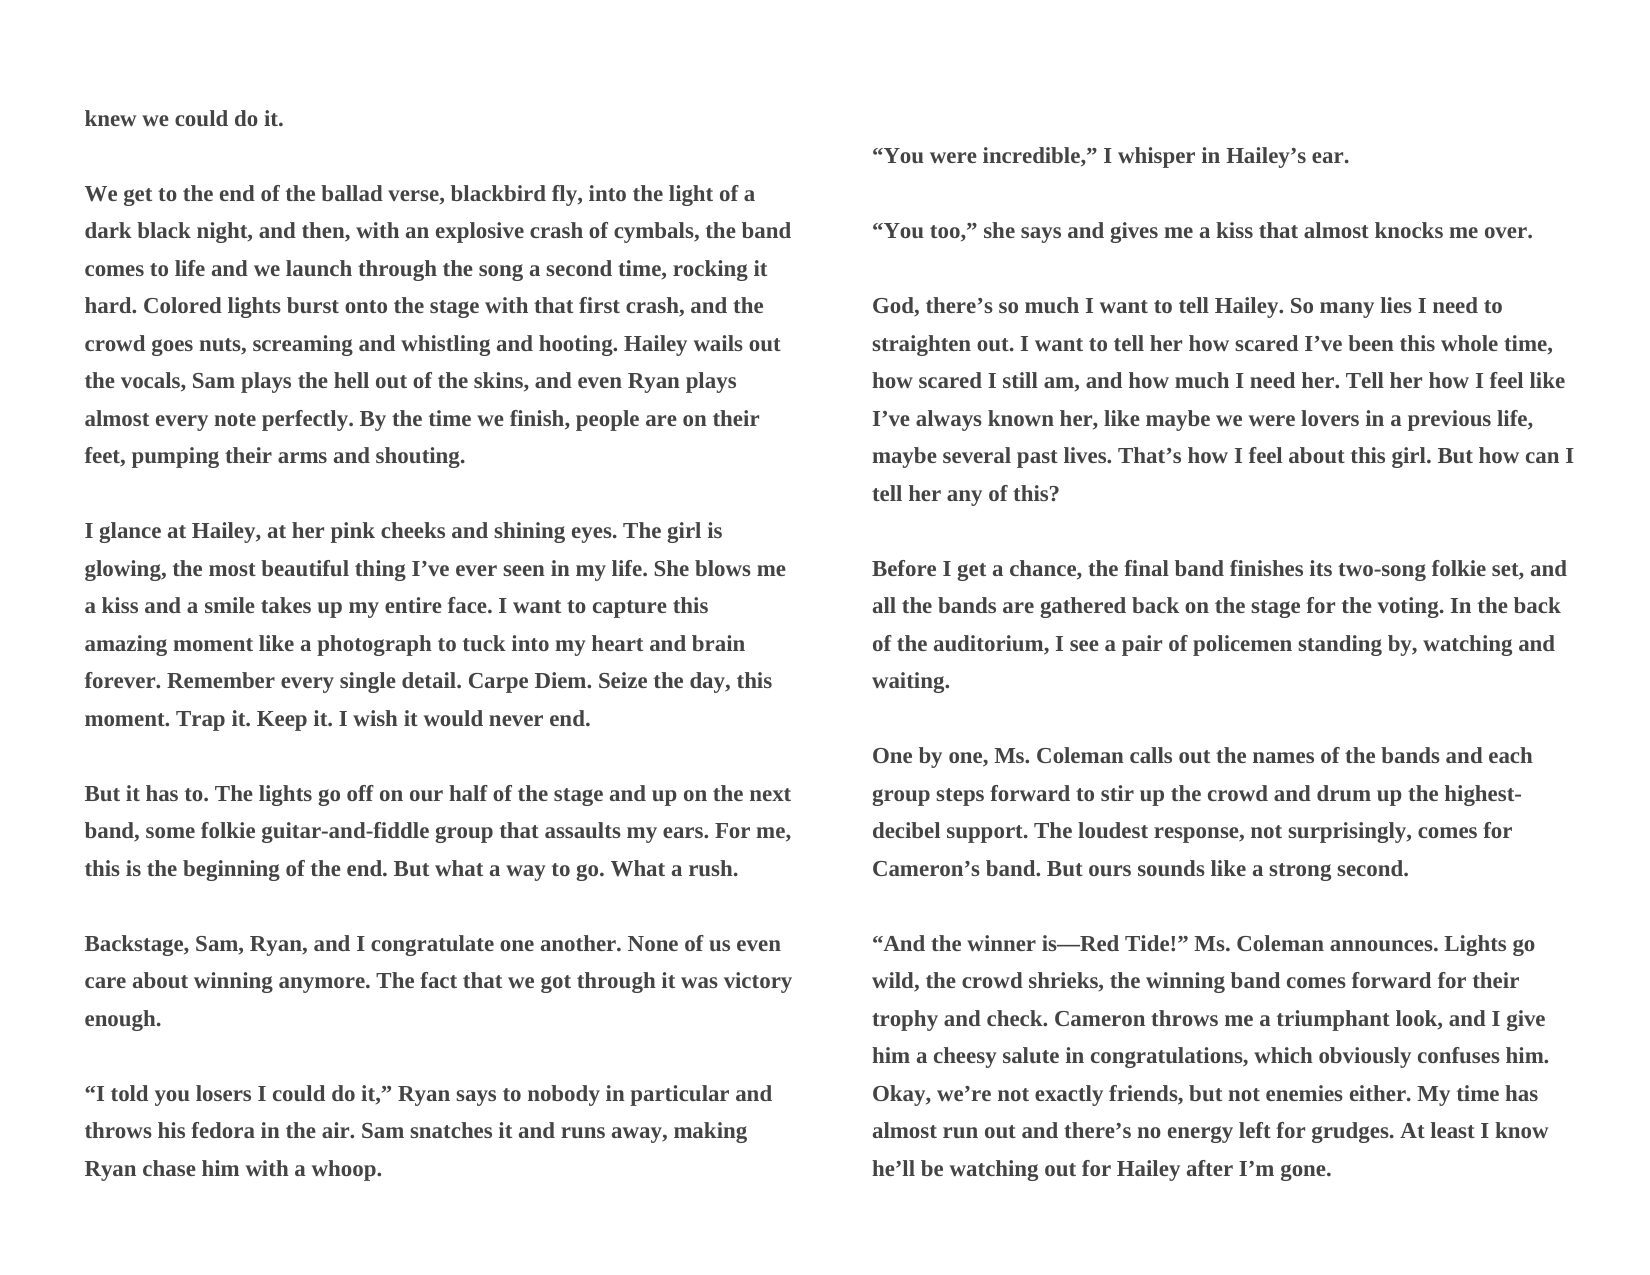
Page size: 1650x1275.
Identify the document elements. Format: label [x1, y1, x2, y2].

text [84, 94, 797, 1181]
text [872, 94, 1584, 1181]
